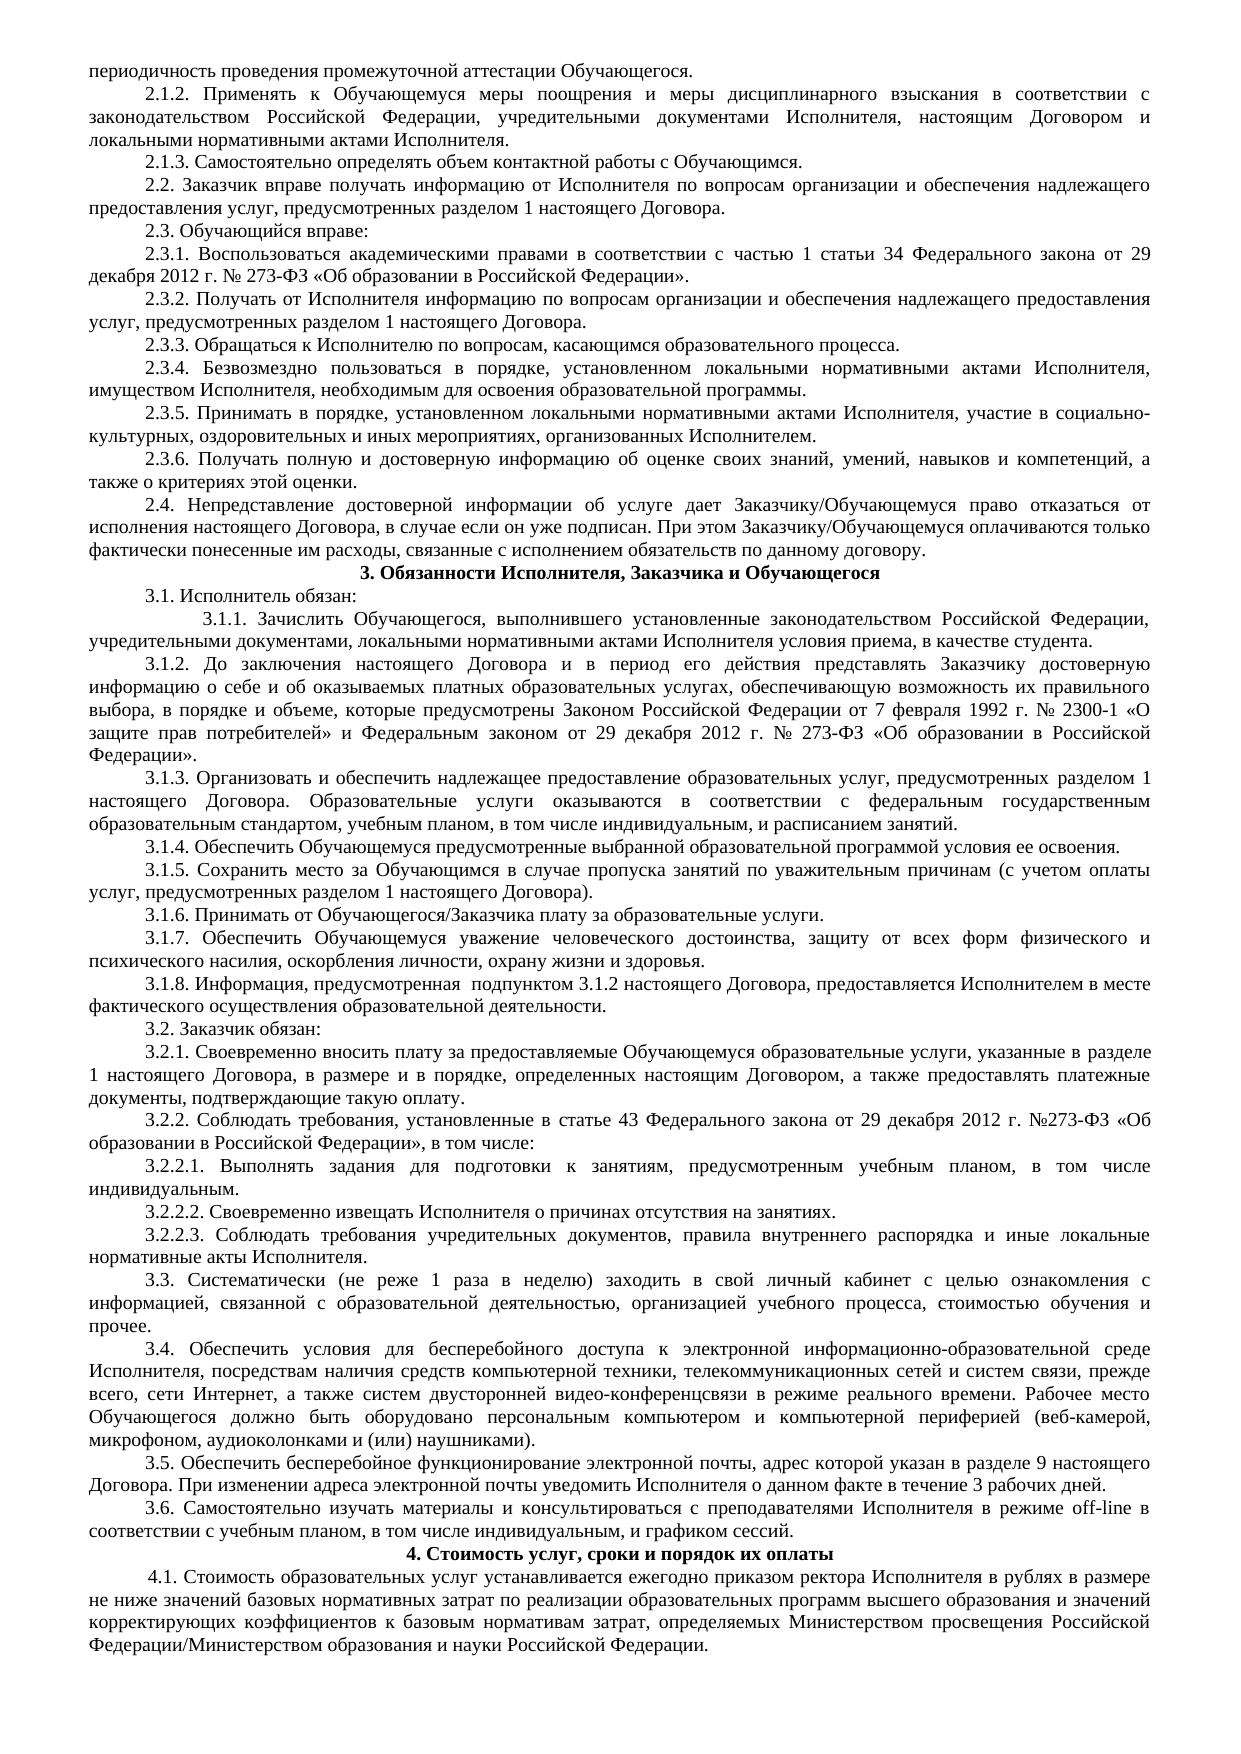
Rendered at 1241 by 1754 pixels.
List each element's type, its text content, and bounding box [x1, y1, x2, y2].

text 3.6. Самостоятельно изучать материалы и консультироваться с преподавателями Исполнителя в режиме off-line в соответствии с учебным планом, в том числе индивидуальным, и графиком сессий. [89, 1496, 1152, 1542]
text 4.1. Стоимость образовательных услуг устанавливается ежегодно приказом ректора Исполнителя в рублях в размере не ниже значений базовых нормативных затрат по реализации образовательных программ высшего образования и значений корректирующих коэффициентов к базовым нормативам затрат, определяемых Министерством просвещения Российской Федерации/Министерством образования и науки Российской Федерации. [89, 1565, 1152, 1656]
text 2.3.3. Обращаться к Исполнителю по вопросам, касающимся образовательного процесса. [89, 333, 1152, 356]
text 2.1.2. Применять к Обучающемуся меры поощрения и меры дисциплинарного взыскания в соответствии с законодательством Российской Федерации, учредительными документами Исполнителя, настоящим Договором и локальными нормативными актами Исполнителя. [89, 82, 1152, 150]
text 2.3. Обучающийся вправе: [89, 219, 1152, 242]
text 3.2.1. Своевременно вносить плату за предоставляемые Обучающемуся образовательные услуги, указанные в разделе 1 настоящего Договора, в размере и в порядке, определенных настоящим Договором, а также предоставлять платежные документы, подтверждающие такую оплату. [89, 1040, 1152, 1108]
text 2.3.1. Воспользоваться академическими правами в соответствии с частью 1 статьи 34 Федерального закона от 29 декабря . № 273-ФЗ «Об образовании в Российской Федерации». [89, 242, 1152, 287]
text 4. Стоимость услуг, сроки и порядок их оплаты [89, 1542, 1152, 1565]
text 3.5. Обеспечить бесперебойное функционирование электронной почты, адрес которой указан в разделе 9 настоящего Договора. При изменении адреса электронной почты уведомить Исполнителя о данном факте в течение 3 рабочих дней. [89, 1451, 1152, 1496]
text 2.4. Непредставление достоверной информации об услуге дает Заказчику/Обучающемуся право отказаться от исполнения настоящего Договора, в случае если он уже подписан. При этом Заказчику/Обучающемуся оплачиваются только фактически понесенные им расходы, связанные с исполнением обязательств по данному договору. [89, 492, 1152, 561]
text 2.3.5. Принимать в порядке, установленном локальными нормативными актами Исполнителя, участие в социально-культурных, оздоровительных и иных мероприятиях, организованных Исполнителем. [89, 401, 1152, 447]
text 3.1. Исполнитель обязан: [89, 584, 1152, 607]
text 2.2. Заказчик вправе получать информацию от Исполнителя по вопросам организации и обеспечения надлежащего предоставления услуг, предусмотренных разделом 1 настоящего Договора. [89, 173, 1152, 219]
text 2.3.4. Безвозмездно пользоваться в порядке, установленном локальными нормативными актами Исполнителя, имуществом Исполнителя, необходимым для освоения образовательной программы. [89, 356, 1152, 401]
text 3.2. Заказчик обязан: [89, 1017, 1152, 1040]
text 3.2.2.3. Соблюдать требования учредительных документов, правила внутреннего распорядка и иные локальные нормативные акты Исполнителя. [89, 1222, 1152, 1268]
text 3.1.8. Информация, предусмотренная подпунктом 3.1.2 настоящего Договора, предоставляется Исполнителем в месте фактического осуществления образовательной деятельности. [89, 972, 1152, 1017]
text 3.2.2. Соблюдать требования, установленные в статье 43 Федерального закона от 29 декабря . №273-ФЗ «Об образовании в Российской Федерации», в том числе: [89, 1108, 1152, 1154]
text 3.1.1. Зачислить Обучающегося, выполнившего установленные законодательством Российской Федерации, учредительными документами, локальными нормативными актами Исполнителя условия приема, в качестве студента. [89, 607, 1152, 652]
text 3.2.2.1. Выполнять задания для подготовки к занятиям, предусмотренным учебным планом, в том числе индивидуальным. [89, 1154, 1152, 1200]
text 3.1.6. Принимать от Обучающегося/Заказчика плату за образовательные услуги. [89, 903, 1152, 926]
text 3.1.7. Обеспечить Обучающемуся уважение человеческого достоинства, защиту от всех форм физического и психического насилия, оскорбления личности, охрану жизни и здоровья. [89, 926, 1152, 972]
text 2.3.6. Получать полную и достоверную информацию об оценке своих знаний, умений, навыков и компетенций, а также о критериях этой оценки. [89, 447, 1152, 492]
text 3.1.3. Организовать и обеспечить надлежащее предоставление образовательных услуг, предусмотренных разделом 1 настоящего Договора. Образовательные услуги оказываются в соответствии с федеральным государственным образовательным стандартом, учебным планом, в том числе индивидуальным, и расписанием занятий. [89, 766, 1152, 835]
text 3.3. Систематически (не реже 1 раза в неделю) заходить в свой личный кабинет с целью ознакомления с информацией, связанной с образовательной деятельностью, организацией учебного процесса, стоимостью обучения и прочее. [89, 1268, 1152, 1337]
text 3.4. Обеспечить условия для бесперебойного доступа к электронной информационно-образовательной среде Исполнителя, посредствам наличия средств компьютерной техники, телекоммуникационных сетей и систем связи, прежде всего, сети Интернет, а также систем двусторонней видео-конференцсвязи в режиме реального времени. Рабочее место Обучающегося должно быть оборудовано персональным компьютером и компьютерной периферией (веб-камерой, микрофоном, аудиоколонками и (или) наушниками). [89, 1337, 1152, 1451]
text 3.1.5. Сохранить место за Обучающимся в случае пропуска занятий по уважительным причинам (с учетом оплаты услуг, предусмотренных разделом 1 настоящего Договора). [89, 857, 1152, 903]
text 3.1.2. До заключения настоящего Договора и в период его действия представлять Заказчику достоверную информацию о себе и об оказываемых платных образовательных услугах, обеспечивающую возможность их правильного выбора, в порядке и объеме, которые предусмотрены Законом Российской Федерации от 7 февраля . № 2300-1 «О защите прав потребителей» и Федеральным законом от 29 декабря . № 273-ФЗ «Об образовании в Российской Федерации». [89, 652, 1152, 766]
text 2.3.2. Получать от Исполнителя информацию по вопросам организации и обеспечения надлежащего предоставления услуг, предусмотренных разделом 1 настоящего Договора. [89, 287, 1152, 333]
text 3.1.4. Обеспечить Обучающемуся предусмотренные выбранной образовательной программой условия ее освоения. [89, 835, 1152, 857]
text 2.1.3. Самостоятельно определять объем контактной работы с Обучающимся. [89, 150, 1152, 173]
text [89, 59, 1152, 82]
text 3.2.2.2. Своевременно извещать Исполнителя о причинах отсутствия на занятиях. [89, 1200, 1152, 1222]
text 3. Обязанности Исполнителя, Заказчика и Обучающегося [89, 561, 1152, 584]
